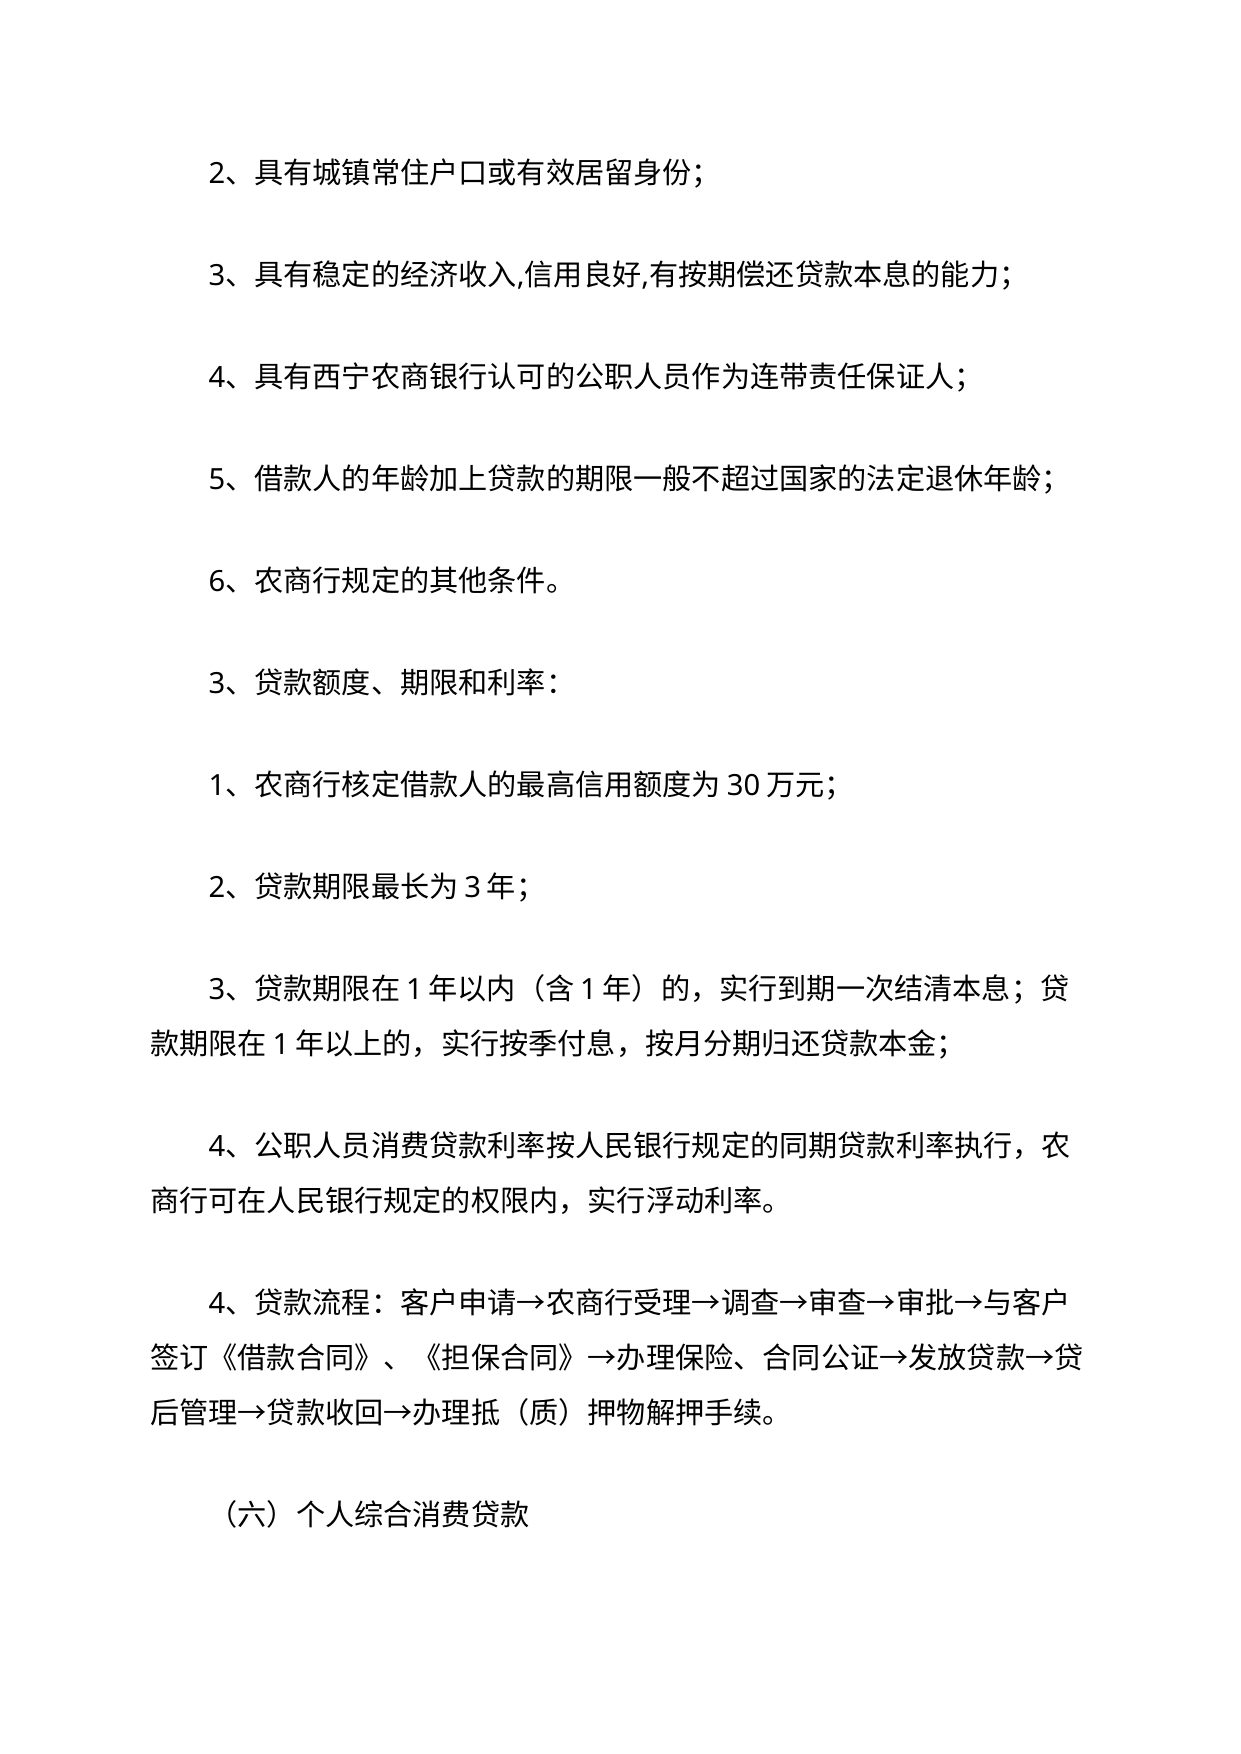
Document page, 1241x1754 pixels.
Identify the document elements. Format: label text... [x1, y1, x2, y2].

text 6、农商行规定的其他条件。 [150, 558, 1090, 600]
text 5、借款人的年龄加上贷款的期限一般不超过国家的法定退休年龄； [150, 456, 1090, 498]
text 4、贷款流程：客户申请→农商行受理→调查→审查→审批→与客户签订《借款合同》、《担保合同》→办理保险、合同公证→发放贷款→贷后管理→贷款收回→办理抵（质）押物解押手续。 [150, 1279, 1090, 1432]
text 2、具有城镇常住户口或有效居留身份； [150, 150, 1090, 192]
text 2、贷款期限最长为3年； [150, 864, 1090, 906]
text （六）个人综合消费贷款 [150, 1491, 1090, 1533]
text 4、具有西宁农商银行认可的公职人员作为连带责任保证人； [150, 354, 1090, 396]
text 3、具有稳定的经济收入,信用良好,有按期偿还贷款本息的能力； [150, 252, 1090, 294]
text 1、农商行核定借款人的最高信用额度为30万元； [150, 762, 1090, 804]
text 4、公职人员消费贷款利率按人民银行规定的同期贷款利率执行，农商行可在人民银行规定的权限内，实行浮动利率。 [150, 1123, 1090, 1220]
text 3、贷款额度、期限和利率： [150, 660, 1090, 702]
text 3、贷款期限在1年以内（含1年）的，实行到期一次结清本息；贷款期限在1年以上的，实行按季付息，按月分期归还贷款本金； [150, 966, 1090, 1063]
